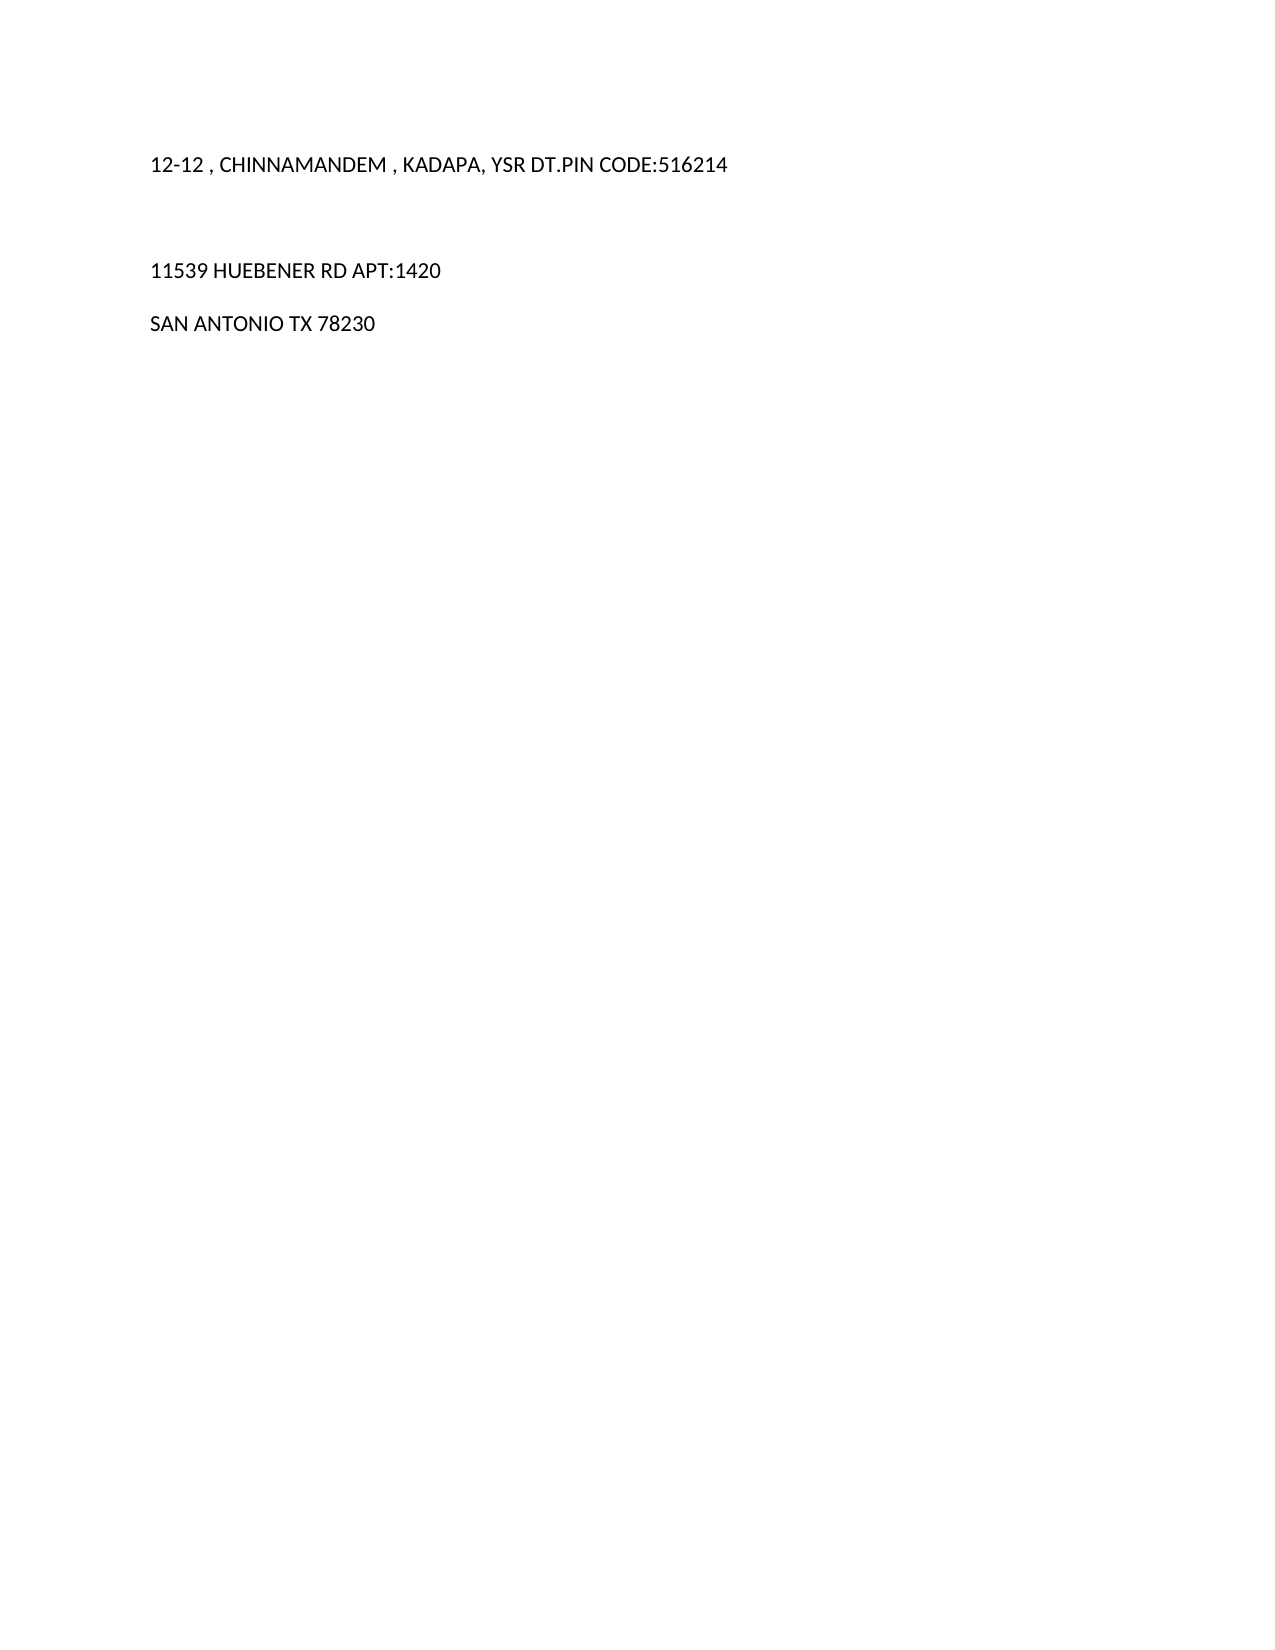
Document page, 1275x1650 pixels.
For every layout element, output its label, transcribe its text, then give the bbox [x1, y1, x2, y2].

text SAN ANTONIO TX 78230 [150, 309, 1125, 337]
text 11539 HUEBENER RD APT:1420 [150, 256, 1125, 284]
text 12-12 , CHINNAMANDEM , KADAPA, YSR DT.PIN CODE:516214 [150, 150, 1125, 178]
